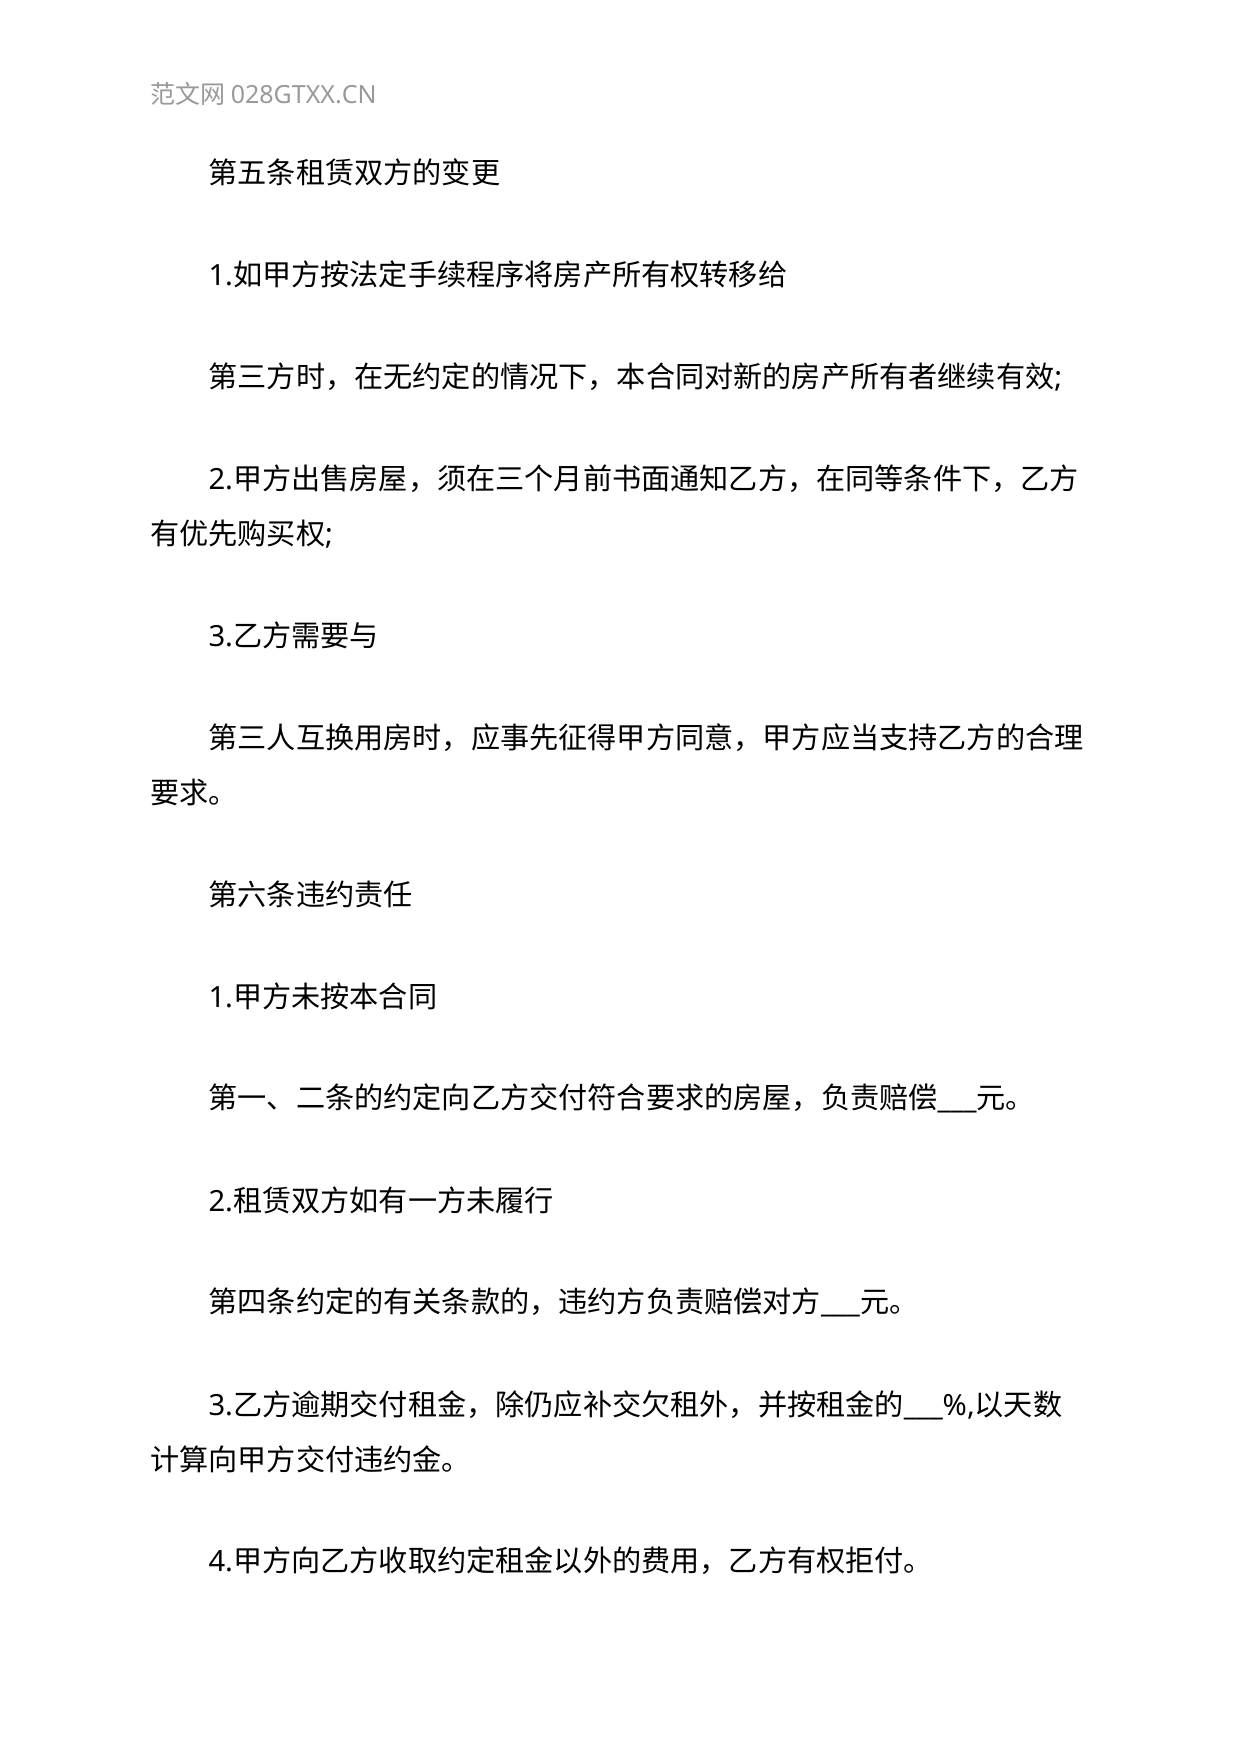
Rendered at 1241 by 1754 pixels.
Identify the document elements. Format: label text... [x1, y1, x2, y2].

text 第三方时，在无约定的情况下，本合同对新的房产所有者继续有效; [150, 354, 1090, 396]
text 第四条约定的有关条款的，违约方负责赔偿对方___元。 [150, 1279, 1090, 1321]
text 第六条违约责任 [150, 871, 1090, 914]
text 第五条租赁双方的变更 [150, 150, 1090, 192]
text 3.乙方逾期交付租金，除仍应补交欠租外，并按租金的___%,以天数计算向甲方交付违约金。 [150, 1381, 1090, 1478]
text 2.甲方出售房屋，须在三个月前书面通知乙方，在同等条件下，乙方有优先购买权; [150, 456, 1090, 553]
text 3.乙方需要与 [150, 613, 1090, 655]
text 第三人互换用房时，应事先征得甲方同意，甲方应当支持乙方的合理要求。 [150, 715, 1090, 812]
text 2.租赁双方如有一方未履行 [150, 1177, 1090, 1219]
text 4.甲方向乙方收取约定租金以外的费用，乙方有权拒付。 [150, 1538, 1090, 1580]
text 第一、二条的约定向乙方交付符合要求的房屋，负责赔偿___元。 [150, 1075, 1090, 1117]
text 1.甲方未按本合同 [150, 973, 1090, 1016]
text 1.如甲方按法定手续程序将房产所有权转移给 [150, 252, 1090, 294]
